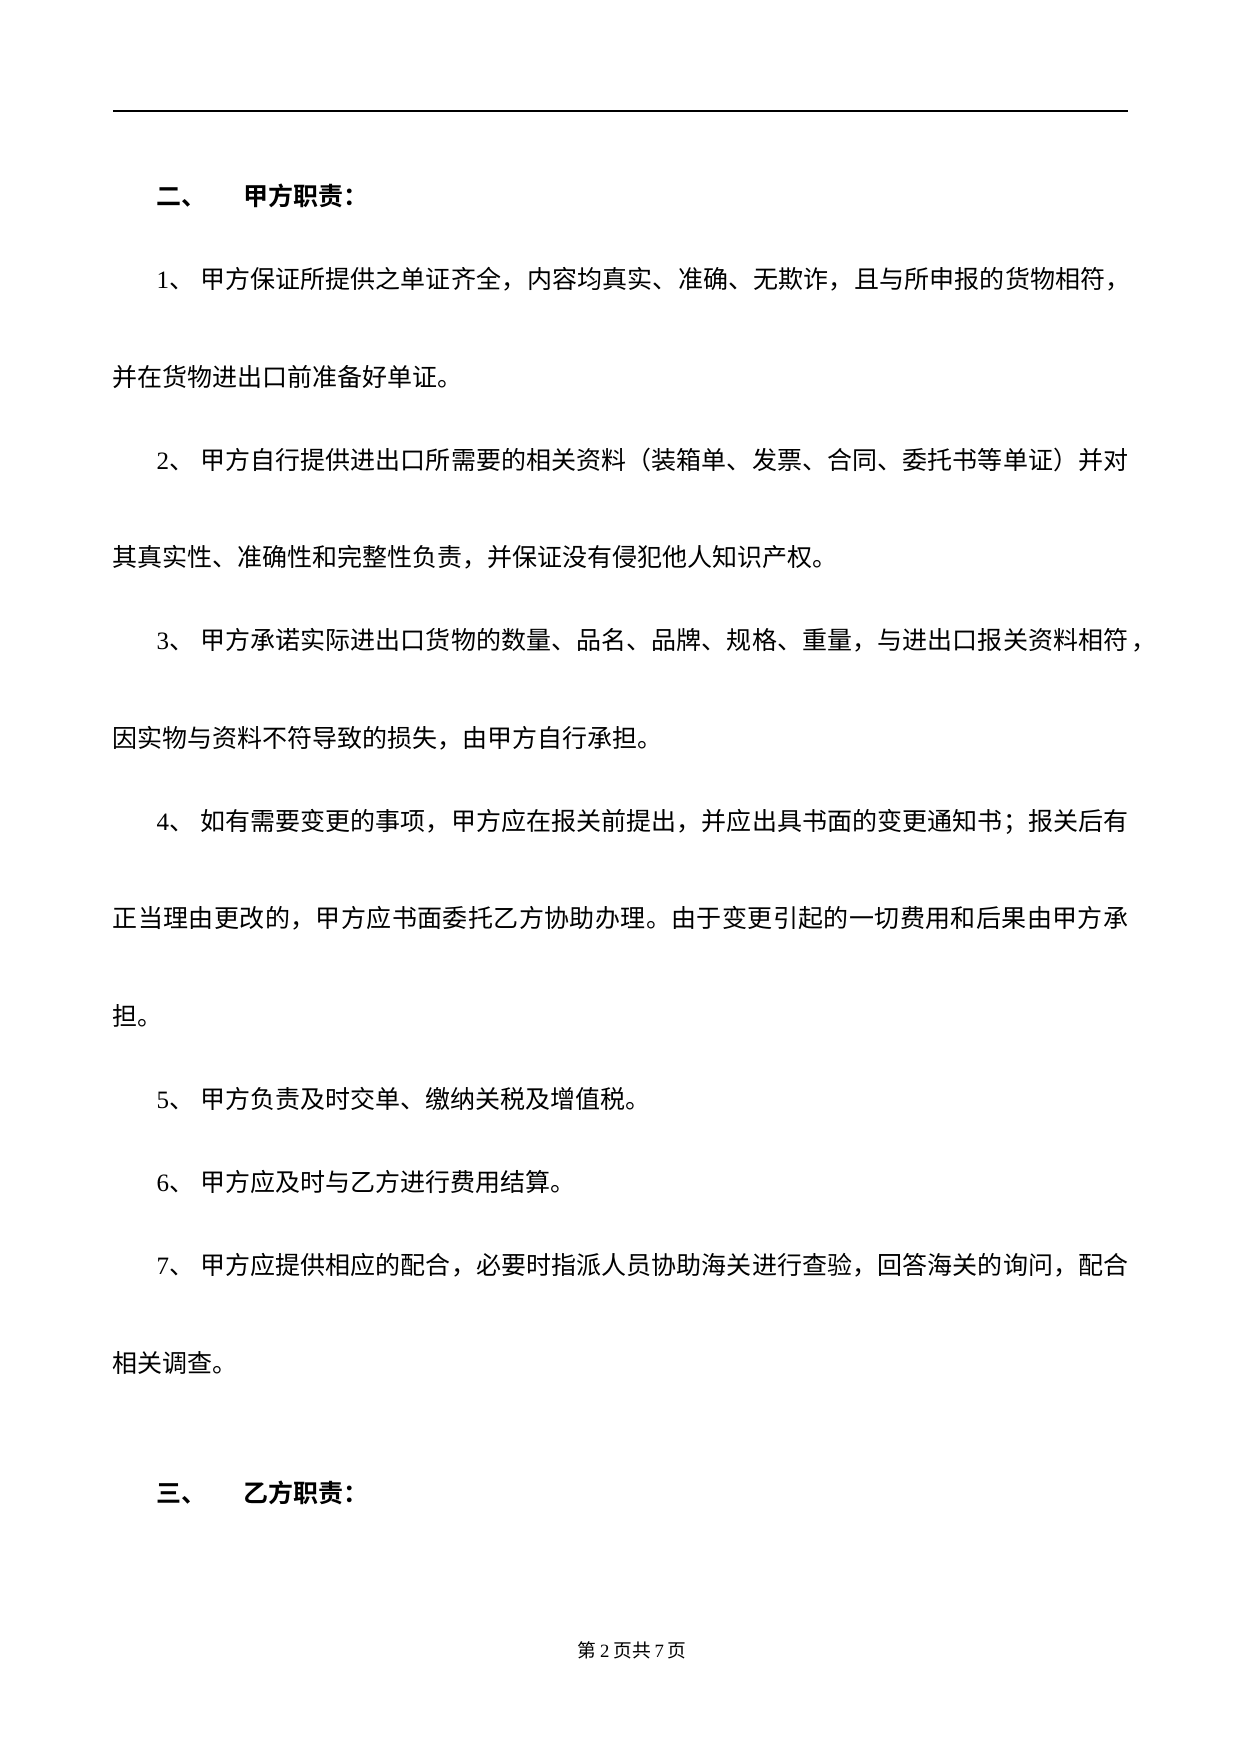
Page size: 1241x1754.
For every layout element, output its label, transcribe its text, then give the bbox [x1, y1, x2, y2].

list 甲方应提供相应的配合，必要时指派人员协助海关进行查验，回答海关的询问，配合相关调查。 [112, 1231, 1131, 1394]
list 甲方自行提供进出口所需要的相关资料（装箱单、发票、合同、委托书等单证）并对其真实性、准确性和完整性负责，并保证没有侵犯他人知识产权。 [112, 426, 1131, 588]
list 甲方负责及时交单、缴纳关税及增值税。 [112, 1065, 1131, 1130]
list 甲方保证所提供之单证齐全，内容均真实、准确、无欺诈，且与所申报的货物相符，并在货物进出口前准备好单证。 [112, 245, 1131, 408]
list 甲方承诺实际进出口货物的数量、品名、品牌、规格、重量，与进出口报关资料相符，因实物与资料不符导致的损失，由甲方自行承担。 [112, 606, 1131, 769]
list 如有需要变更的事项，甲方应在报关前提出，并应出具书面的变更通知书；报关后有正当理由更改的，甲方应书面委托乙方协助办理。由于变更引起的一切费用和后果由甲方承担。 [112, 787, 1131, 1047]
list 甲方应及时与乙方进行费用结算。 [112, 1148, 1131, 1213]
list 甲方职责： [112, 162, 1131, 227]
list 乙方职责： [112, 1459, 1131, 1524]
